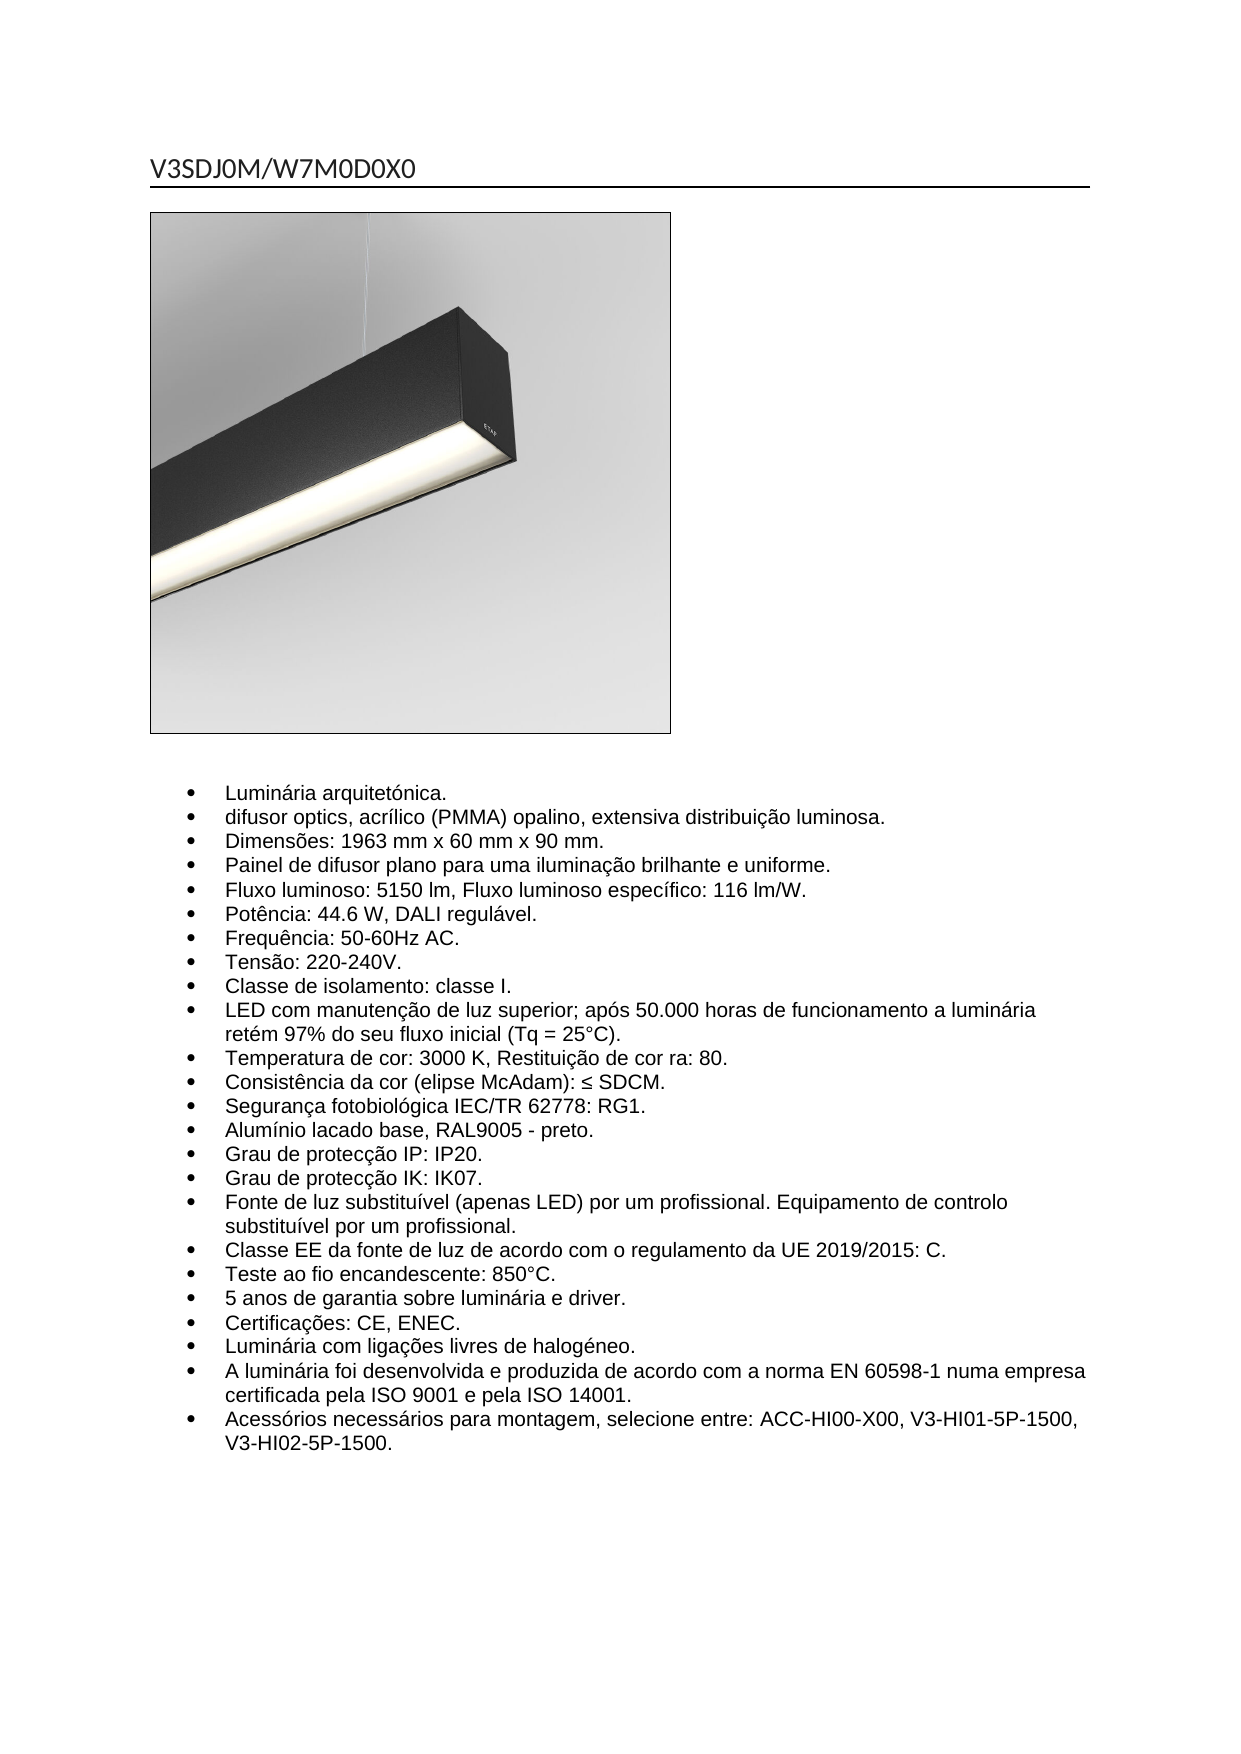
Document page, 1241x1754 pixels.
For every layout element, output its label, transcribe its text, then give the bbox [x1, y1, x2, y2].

list Temperatura de cor: 3000 K, Restituição de cor ra: 80. [187, 1046, 1090, 1070]
list Grau de protecção IK: IK07. [187, 1166, 1090, 1190]
list 5 anos de garantia sobre luminária e driver. [187, 1286, 1090, 1310]
list A luminária foi desenvolvida e produzida de acordo com a norma EN 60598-1 numa empresa certificada pela ISO 9001 e pela ISO 14001. [187, 1358, 1090, 1406]
list Tensão: 220-240V. [187, 949, 1090, 974]
list Luminária com ligações livres de halogéneo. [187, 1334, 1090, 1358]
list Alumínio lacado base, RAL9005 - preto. [187, 1118, 1090, 1142]
picture [151, 213, 670, 733]
list Fluxo luminoso: 5150 lm, Fluxo luminoso específico: 116 lm/W. [187, 877, 1090, 901]
list Classe de isolamento: classe I. [187, 974, 1090, 998]
list Teste ao fio encandescente: 850°C. [187, 1262, 1090, 1286]
list Frequência: 50-60Hz AC. [187, 926, 1090, 949]
list Grau de protecção IP: IP20. [187, 1142, 1090, 1166]
list Classe EE da fonte de luz de acordo com o regulamento da UE 2019/2015: C. [187, 1238, 1090, 1262]
list Segurança fotobiológica IEC/TR 62778: RG1. [187, 1094, 1090, 1118]
list Luminária arquitetónica. [187, 781, 1090, 805]
list Certificações: CE, ENEC. [187, 1310, 1090, 1334]
list Fonte de luz substituível (apenas LED) por um profissional. Equipamento de controlo substituível por um profissional. [187, 1190, 1090, 1238]
list Acessórios necessários para montagem, selecione entre: ACC-HI00-X00, V3-HI01-5P-1500, V3-HI02-5P-1500. [187, 1406, 1090, 1454]
text V3SDJ0M/W7M0D0X0 [150, 150, 1090, 186]
list Painel de difusor plano para uma iluminação brilhante e uniforme. [187, 853, 1090, 877]
list Potência: 44.6 W, DALI regulável. [187, 901, 1090, 926]
list LED com manutenção de luz superior; após 50.000 horas de funcionamento a luminária retém 97% do seu fluxo inicial (Tq = 25°C). [187, 998, 1090, 1046]
list Dimensões: 1963 mm x 60 mm x 90 mm. [187, 829, 1090, 853]
list Consistência da cor (elipse McAdam): ≤ SDCM. [187, 1070, 1090, 1094]
list difusor optics, acrílico (PMMA) opalino, extensiva distribuição luminosa. [187, 805, 1090, 829]
